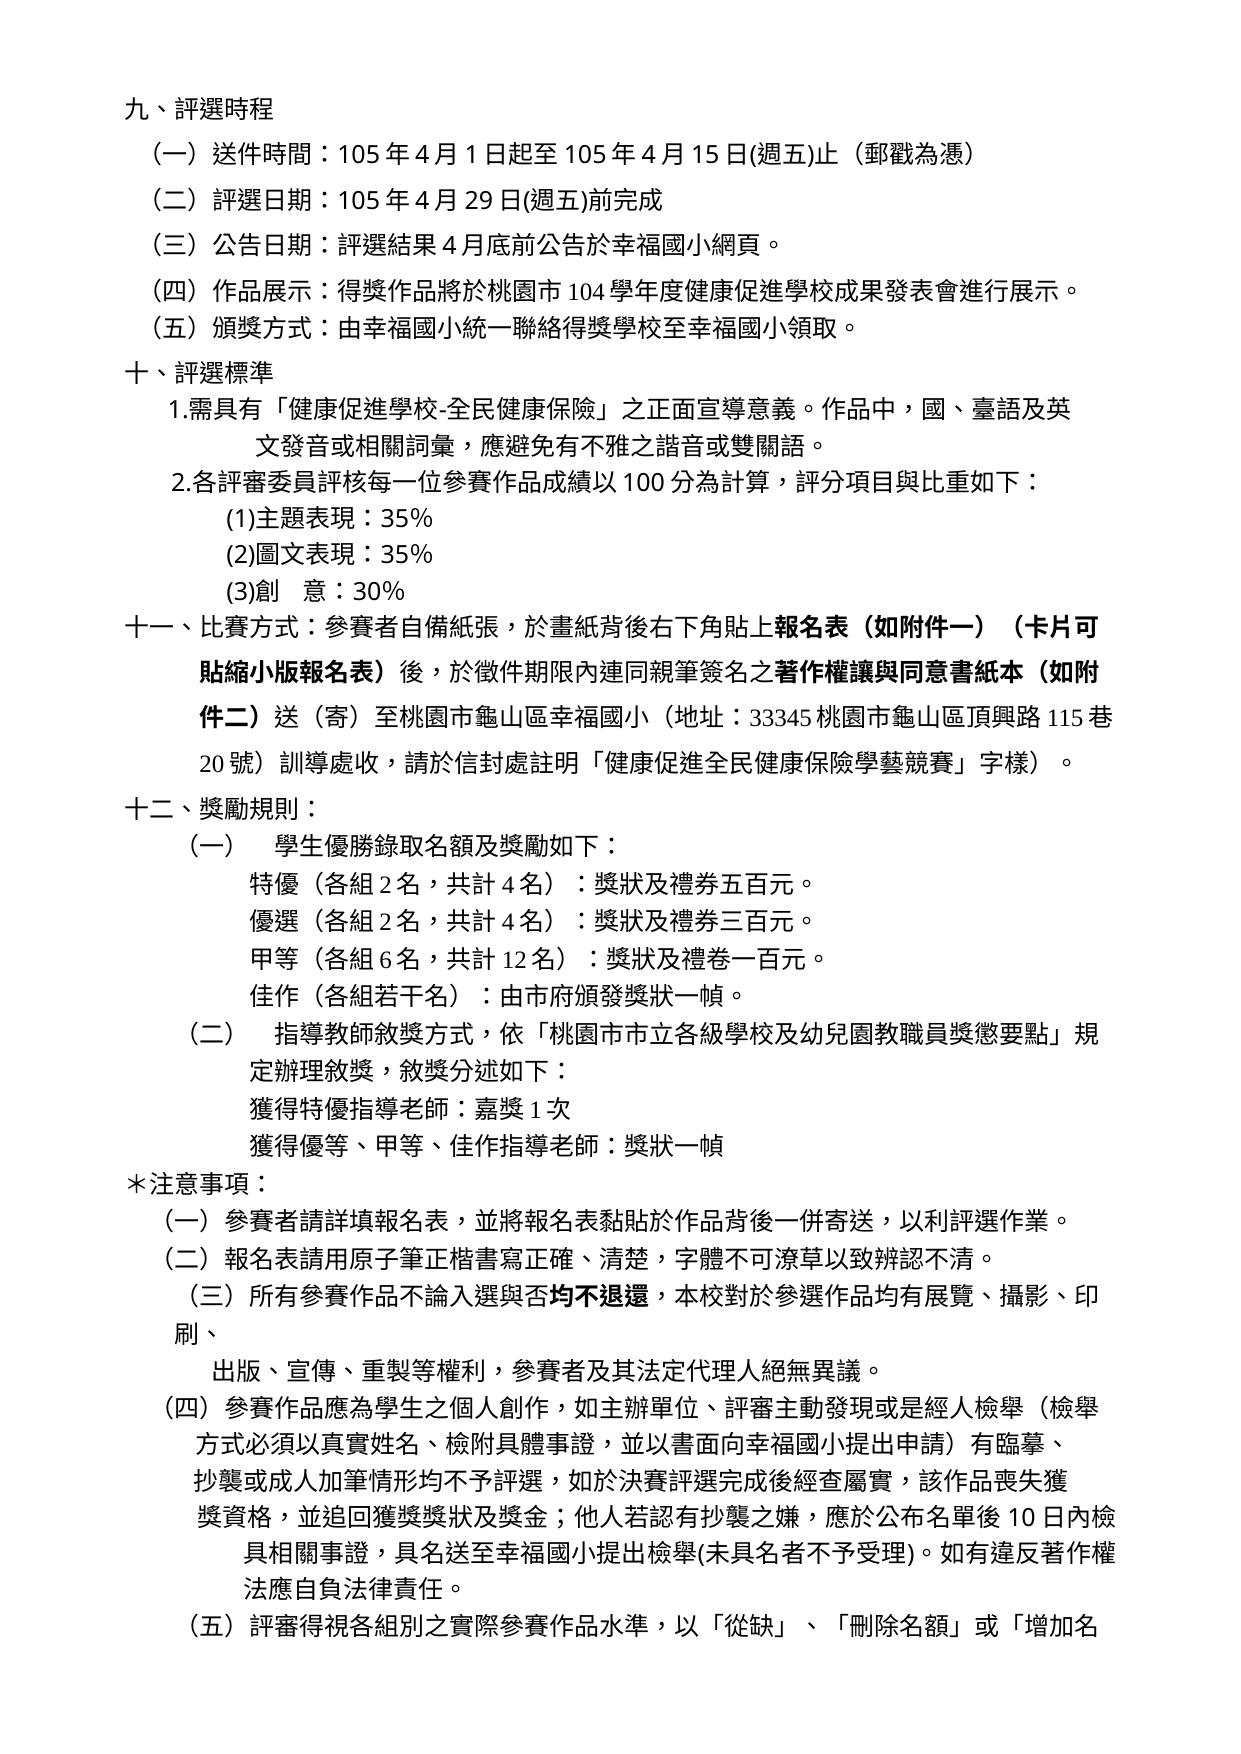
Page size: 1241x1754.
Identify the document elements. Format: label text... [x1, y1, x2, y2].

text 十、評選標準 [124, 353, 1085, 390]
text 優選（各組2名，共計4名）：獎狀及禮券三百元。 [249, 901, 1116, 938]
text （一）送件時間：105年4月1日起至105年4月15日(週五)止（郵戳為慿） [124, 135, 1116, 171]
text 獲得優等、甲等、佳作指導老師：獎狀一幀 [249, 1126, 1116, 1163]
text 獎資格，並追回獲獎獎狀及獎金；他人若認有抄襲之嫌，應於公布名單後10日內檢具相關事證，具名送至幸福國小提出檢舉(未具名者不予受理)。如有違反著作權法應自負法律責任。 [143, 1497, 1116, 1606]
text 十一、比賽方式：參賽者自備紙張，於畫紙背後右下角貼上報名表（如附件一）（卡片可貼縮小版報名表）後，於徵件期限內連同親筆簽名之著作權讓與同意書紙本（如附件二）送（寄）至桃園市龜山區幸福國小（地址：33345桃園市龜山區頂興路115巷20號）訓導處收，請於信封處註明「健康促進全民健康保險學藝競賽」字樣）。 [124, 607, 1116, 779]
text (2)圖文表現：35％ [124, 535, 1116, 571]
text （一）參賽者請詳填報名表，並將報名表黏貼於作品背後一併寄送，以利評選作業。 [124, 1201, 1116, 1238]
list 指導教師敘獎方式，依「桃園市市立各級學校及幼兒園教職員獎懲要點」規定辦理敘獎，敘獎分述如下： [174, 1013, 1116, 1088]
text (1)主題表現：35％ [124, 498, 1116, 535]
text 2.各評審委員評核每一位參賽作品成績以100分為計算，評分項目與比重如下： [158, 462, 1085, 498]
text 抄襲或成人加筆情形均不予評選，如於決賽評選完成後經查屬實，該作品喪失獲 [143, 1461, 1116, 1497]
list 學生優勝錄取名額及獎勵如下： [174, 826, 1116, 863]
text 特優（各組2名，共計4名）：獎狀及禮券五百元。 [249, 863, 1116, 901]
text ＊注意事項： [124, 1163, 1116, 1201]
text 出版、宣傳、重製等權利，參賽者及其法定代理人絕無異議。 [174, 1351, 1116, 1388]
text 九、評選時程 [124, 89, 1116, 126]
text 甲等（各組6名，共計12名）：獎狀及禮卷一百元。 [249, 938, 1116, 976]
text （二）報名表請用原子筆正楷書寫正確、清楚，字體不可潦草以致辨認不清。 [124, 1238, 1116, 1276]
text （二）評選日期：105年4月29日(週五)前完成 [124, 180, 1116, 216]
text 1.需具有「健康促進學校-全民健康保險」之正面宣導意義。作品中，國、臺語及英文發音或相關詞彙，應避免有不雅之諧音或雙關語。 [154, 390, 1085, 462]
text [174, 1606, 1116, 1643]
text （三）所有參賽作品不論入選與否均不退還，本校對於參選作品均有展覽、攝影、印刷、 [174, 1276, 1116, 1351]
text （四）參賽作品應為學生之個人創作，如主辦單位、評審主動發現或是經人檢舉（檢舉 [124, 1388, 1116, 1425]
text （四）作品展示：得獎作品將於桃園市104學年度健康促進學校成果發表會進行展示。 [124, 271, 1116, 308]
text (3)創 意：30％ [124, 571, 1116, 607]
text 十二、獎勵規則： [124, 788, 1116, 826]
text （五）頒獎方式：由幸福國小統一聯絡得獎學校至幸福國小領取。 [124, 308, 1116, 344]
text 獲得特優指導老師：嘉獎1次 [249, 1088, 1116, 1126]
text 佳作（各組若干名）：由市府頒發獎狀一幀。 [249, 976, 1116, 1013]
text （三）公告日期：評選結果4月底前公告於幸福國小網頁。 [124, 225, 1116, 262]
text 方式必須以真實姓名、檢附具體事證，並以書面向幸福國小提出申請）有臨摹、 [143, 1425, 1116, 1461]
